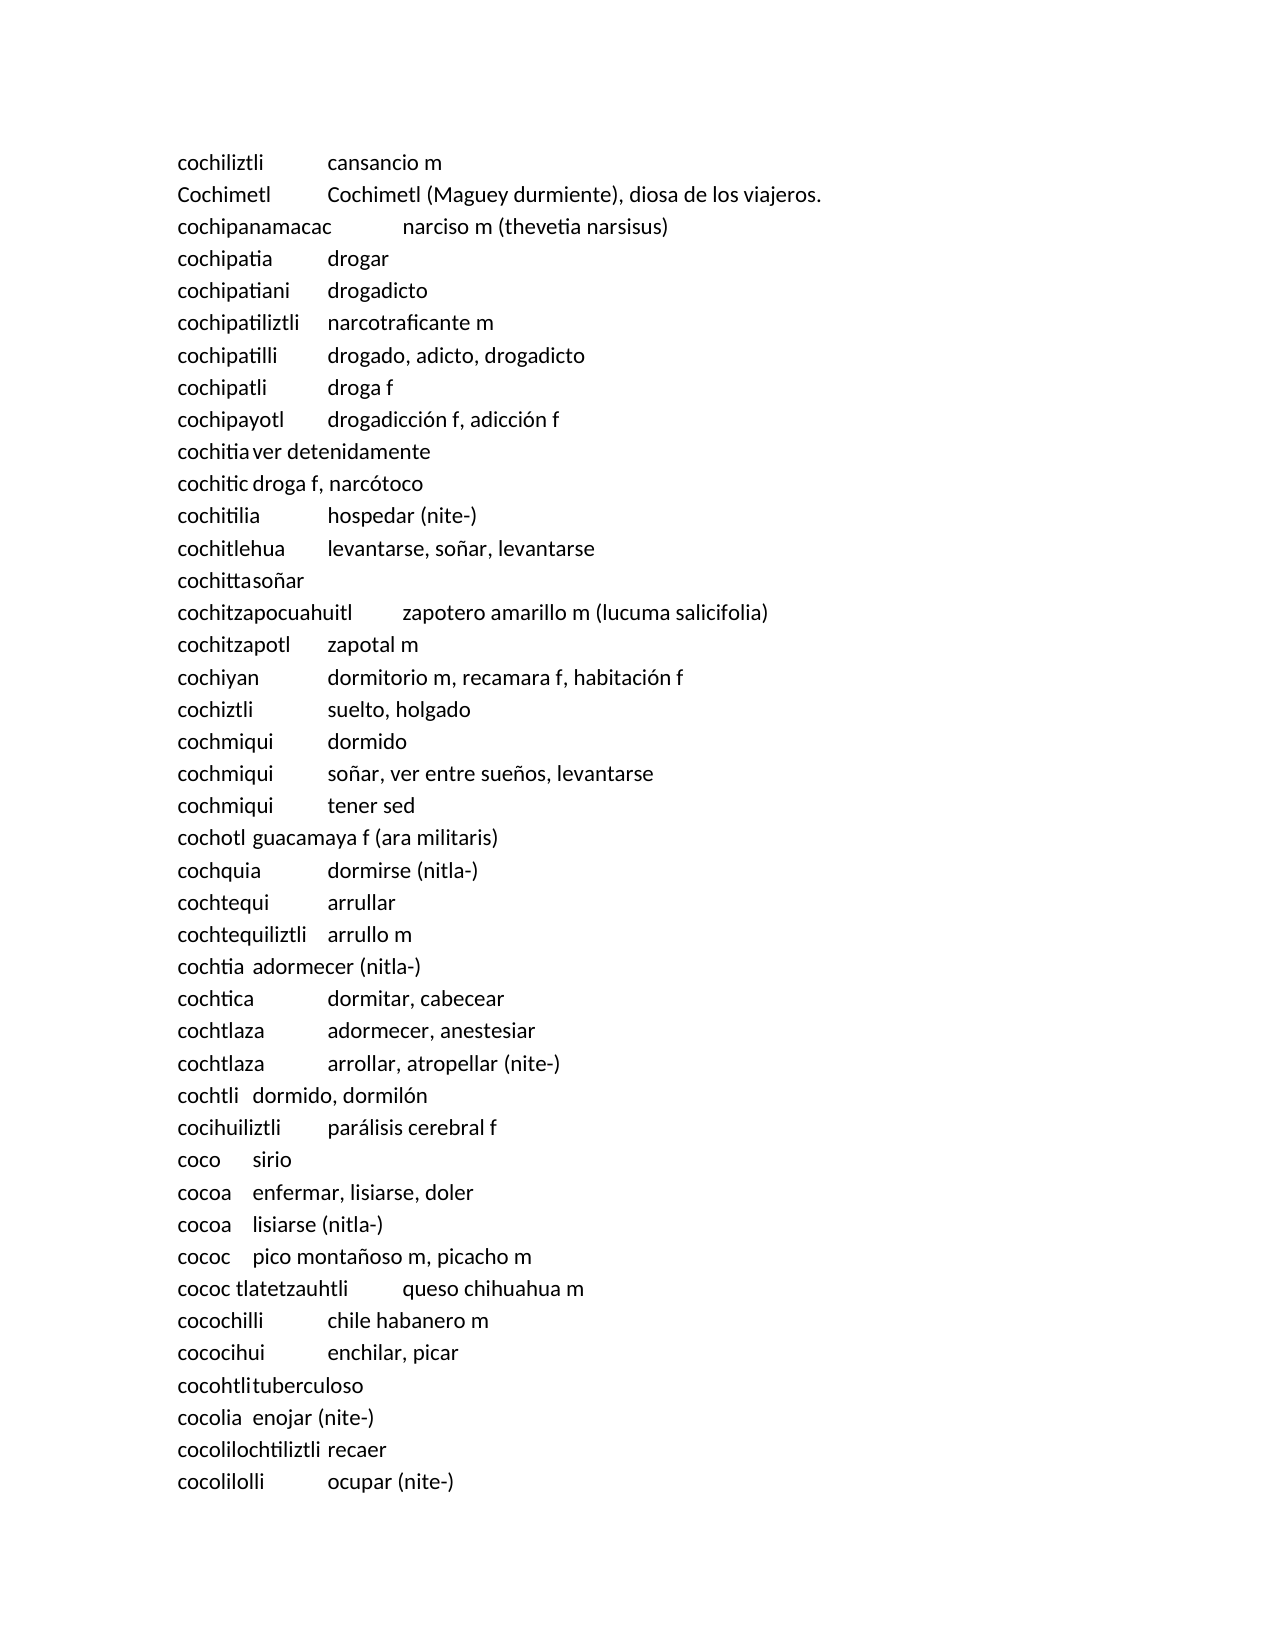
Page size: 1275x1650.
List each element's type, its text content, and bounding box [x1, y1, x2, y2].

text cochitia ver detenidamente [177, 437, 1098, 465]
text cococ tlatetzauhtli queso chihuahua m [177, 1274, 1098, 1302]
text cochipayotl drogadicción f, adicción f [177, 405, 1098, 433]
text cochiliztli cansancio m [177, 148, 1098, 176]
text coco sirio [177, 1145, 1098, 1173]
text cochipanamacac narciso m (thevetia narsisus) [177, 212, 1098, 240]
text cochiyan dormitorio m, recamara f, habitación f [177, 663, 1098, 691]
text cochtli dormido, dormilón [177, 1081, 1098, 1109]
text cochitta soñar [177, 566, 1098, 594]
text cochquia dormirse (nitla-) [177, 856, 1098, 884]
text cochipatiani drogadicto [177, 276, 1098, 304]
text Cochimetl Cochimetl (Maguey durmiente), diosa de los viajeros. [177, 180, 1098, 208]
text cocochilli chile habanero m [177, 1306, 1098, 1334]
text cochitzapocuahuitl zapotero amarillo m (lucuma salicifolia) [177, 598, 1098, 626]
text cochtlaza arrollar, atropellar (nite-) [177, 1049, 1098, 1077]
text cococihui enchilar, picar [177, 1338, 1098, 1367]
text cochotl guacamaya f (ara militaris) [177, 823, 1098, 852]
text cococ pico montañoso m, picacho m [177, 1242, 1098, 1270]
text cocolilolli ocupar (nite-) [177, 1467, 1098, 1495]
text cochitilia hospedar (nite-) [177, 502, 1098, 530]
text cochtia adormecer (nitla-) [177, 952, 1098, 980]
text cochmiqui dormido [177, 727, 1098, 755]
text cochitlehua levantarse, soñar, levantarse [177, 534, 1098, 562]
text cochipatiliztli narcotraficante m [177, 308, 1098, 337]
text cocohtli tuberculoso [177, 1371, 1098, 1399]
text cocolia enojar (nite-) [177, 1403, 1098, 1431]
text cochtequiliztli arrullo m [177, 920, 1098, 948]
text cochmiqui soñar, ver entre sueños, levantarse [177, 759, 1098, 787]
text cocolilochtiliztli recaer [177, 1435, 1098, 1463]
text cochmiqui tener sed [177, 791, 1098, 819]
text cochitic droga f, narcótoco [177, 469, 1098, 497]
text cochtequi arrullar [177, 888, 1098, 916]
text cochtica dormitar, cabecear [177, 984, 1098, 1012]
text cochiztli suelto, holgado [177, 695, 1098, 723]
text cocoa enfermar, lisiarse, doler [177, 1178, 1098, 1206]
text cochtlaza adormecer, anestesiar [177, 1017, 1098, 1045]
text cocoa lisiarse (nitla-) [177, 1210, 1098, 1238]
text cocihuiliztli parálisis cerebral f [177, 1113, 1098, 1141]
text cochitzapotl zapotal m [177, 630, 1098, 658]
text cochipatli droga f [177, 373, 1098, 401]
text cochipatilli drogado, adicto, drogadicto [177, 341, 1098, 369]
text cochipatia drogar [177, 244, 1098, 272]
